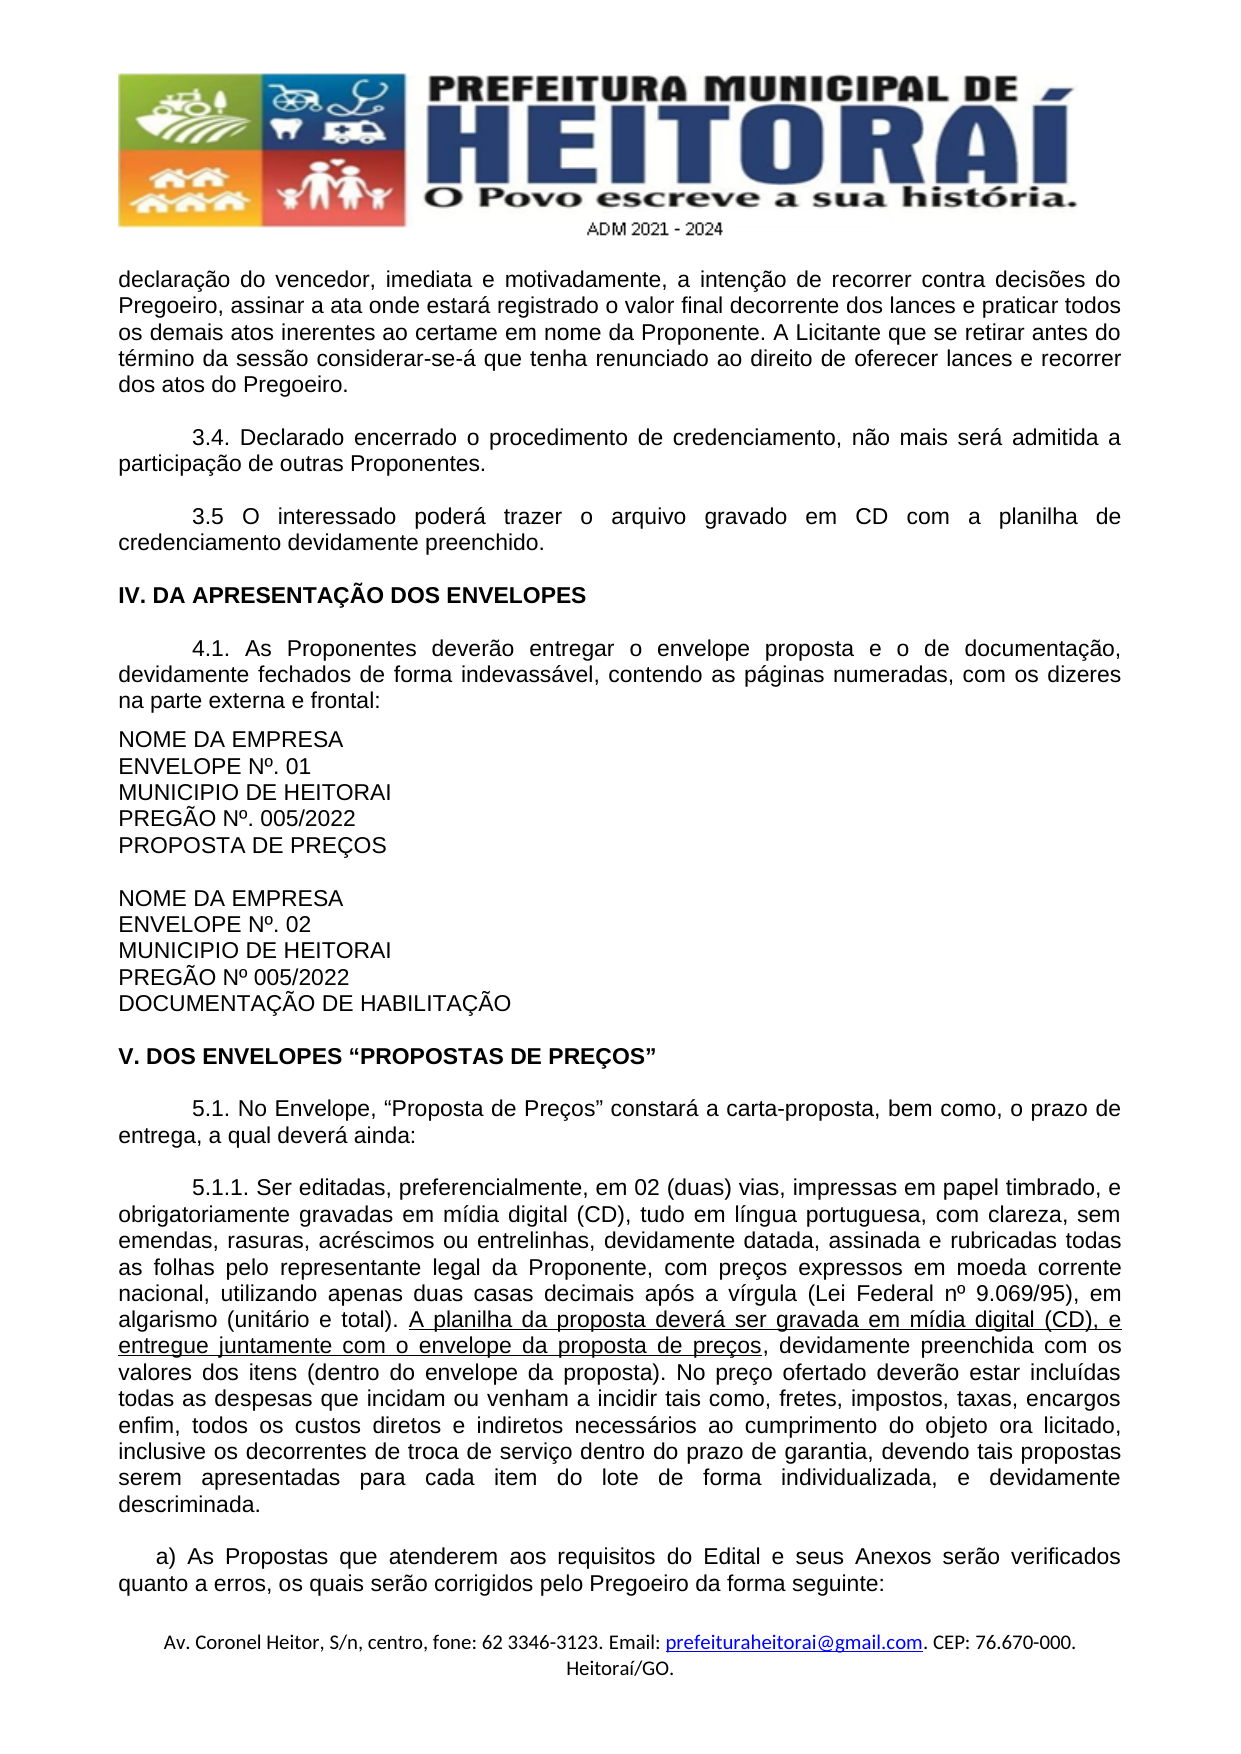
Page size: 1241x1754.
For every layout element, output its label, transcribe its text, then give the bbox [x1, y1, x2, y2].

text V. DOS ENVELOPES “PROPOSTAS DE PREÇOS” [118, 1043, 1122, 1069]
text 3.5 O interessado poderá trazer o arquivo gravado em CD com a planilha de credenciamento devidamente preenchido. [118, 503, 1122, 556]
text 5.1.1. Ser editadas, preferencialmente, em 02 (duas) vias, impressas em papel timbrado, e obrigatoriamente gravadas em mídia digital (CD), tudo em língua portuguesa, com clareza, sem emendas, rasuras, acréscimos ou entrelinhas, devidamente datada, assinada e rubricadas todas as folhas pelo representante legal da Proponente, com preços expressos em moeda corrente nacional, utilizando apenas duas casas decimais após a vírgula (Lei Federal nº 9.069/95), em algarismo (unitário e total). A planilha da proposta deverá ser gravada em mídia digital (CD), e entregue juntamente com o envelope da proposta de preços, devidamente preenchida com os valores dos itens (dentro do envelope da proposta). No preço ofertado deverão estar incluídas todas as despesas que incidam ou venham a incidir tais como, fretes, impostos, taxas, encargos enfim, todos os custos diretos e indiretos necessários ao cumprimento do objeto ora licitado, inclusive os decorrentes de troca de serviço dentro do prazo de garantia, devendo tais propostas serem apresentadas para cada item do lote de forma individualizada, e devidamente descriminada. [118, 1174, 1122, 1517]
text ENVELOPE Nº. 02 [118, 911, 1122, 937]
text MUNICIPIO DE HEITORAI [118, 937, 1122, 963]
text PREGÃO Nº 005/2022 [118, 963, 1122, 990]
text NOME DA EMPRESA [118, 726, 1122, 753]
text 5.1. No Envelope, “Proposta de Preços” constará a carta-proposta, bem como, o prazo de entrega, a qual deverá ainda: [118, 1095, 1122, 1148]
text ENVELOPE Nº. 01 [118, 753, 1122, 779]
text PROPOSTA DE PREÇOS [118, 832, 1122, 858]
text PREGÃO Nº. 005/2022 [118, 805, 1122, 832]
picture [118, 73, 1097, 248]
text NOME DA EMPRESA [118, 884, 1122, 911]
text MUNICIPIO DE HEITORAI [118, 779, 1122, 805]
text DOCUMENTAÇÃO DE HABILITAÇÃO [118, 990, 1122, 1016]
text 4.1. As Proponentes deverão entregar o envelope proposta e o de documentação, devidamente fechados de forma indevassável, contendo as páginas numeradas, com os dizeres na parte externa e frontal: [118, 635, 1122, 714]
text IV. DA APRESENTAÇÃO DOS ENVELOPES [118, 582, 1122, 608]
text a) As Propostas que atenderem aos requisitos do Edital e seus Anexos serão verificados quanto a erros, os quais serão corrigidos pelo Pregoeiro da forma seguinte: [118, 1543, 1122, 1596]
text 3.4. Declarado encerrado o procedimento de credenciamento, não mais será admitida a participação de outras Proponentes. [118, 424, 1122, 477]
